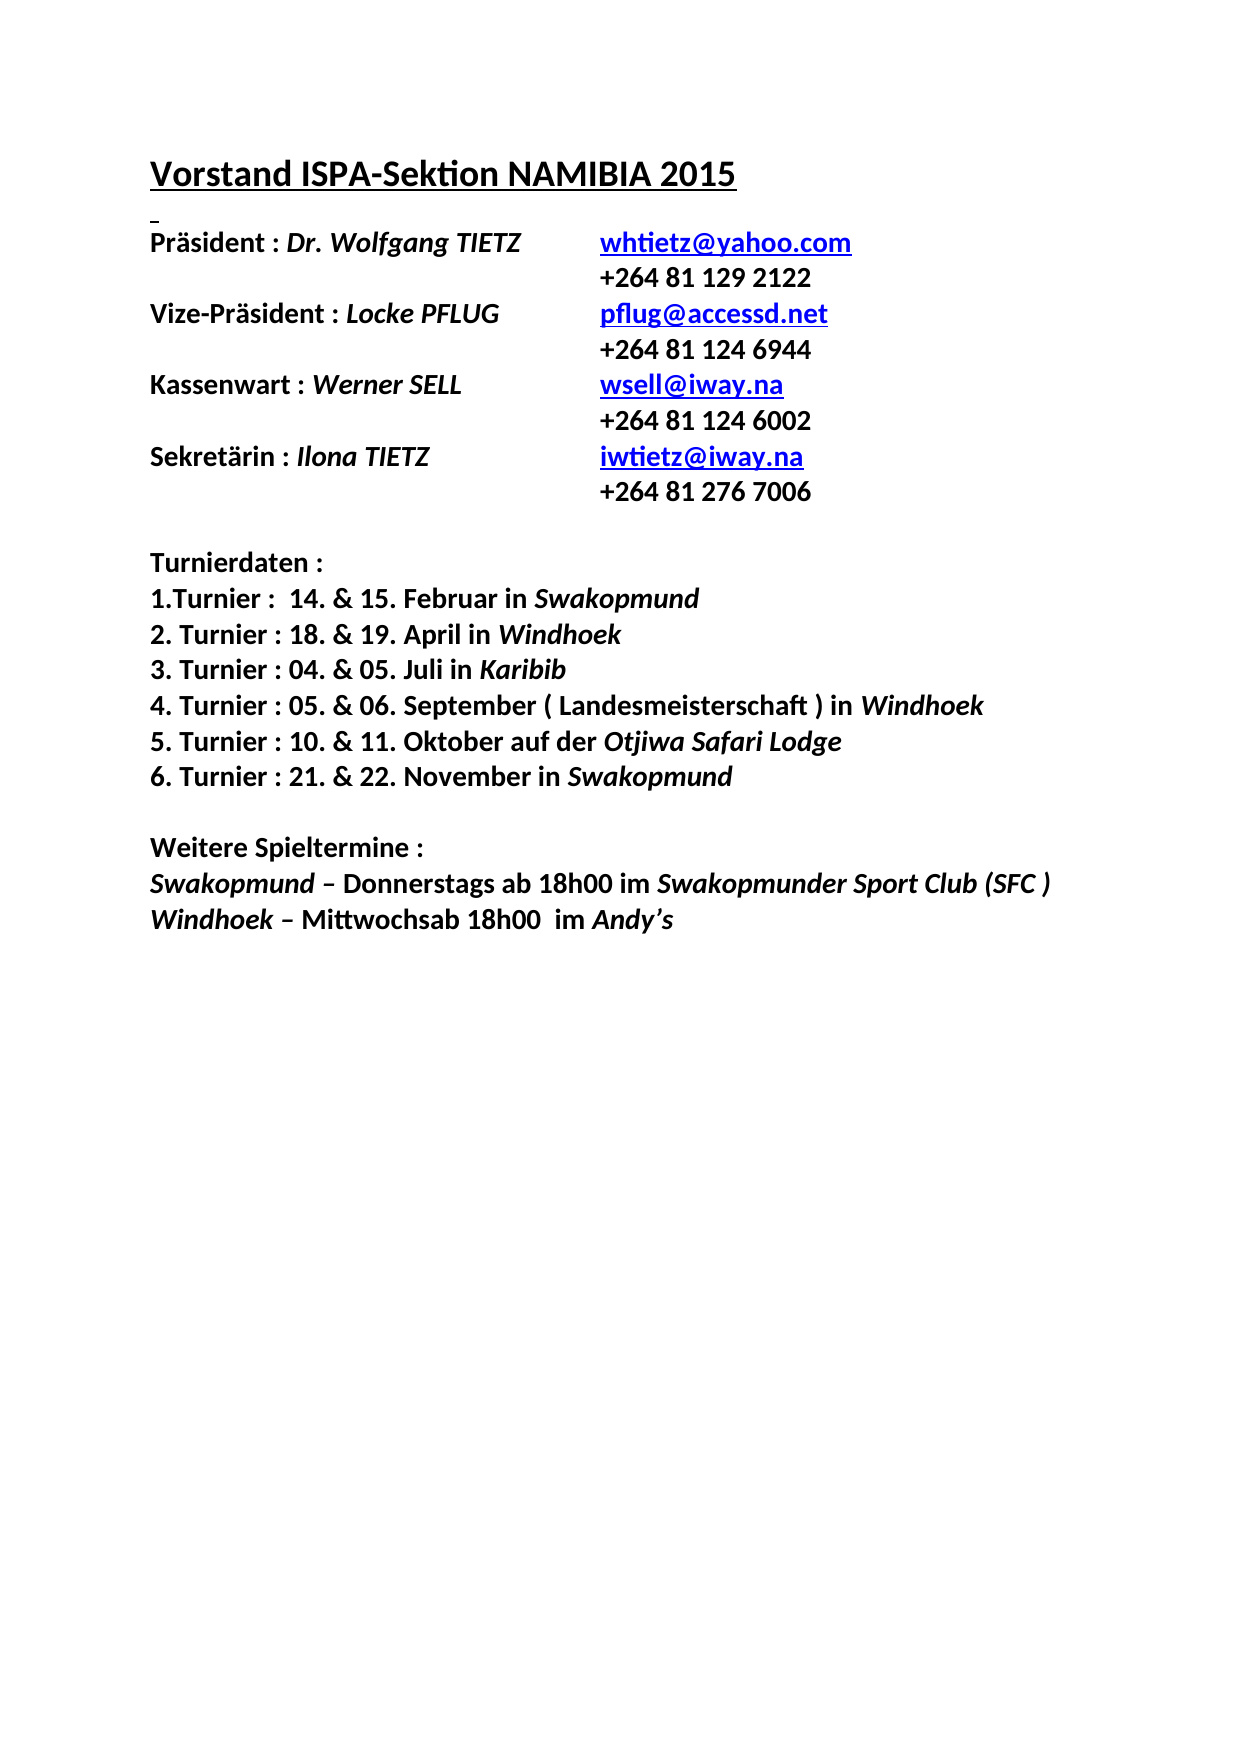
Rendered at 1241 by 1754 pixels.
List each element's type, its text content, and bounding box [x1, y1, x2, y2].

text Vize-Präsident : Locke PFLUG pflug@accessd.net [150, 295, 1090, 331]
text 3. Turnier : 04. & 05. Juli in Karibib [150, 651, 1090, 687]
text Präsident : Dr. Wolfgang TIETZ whtietz@yahoo.com [150, 224, 1090, 259]
text Turnierdaten : [150, 544, 1090, 580]
text 2. Turnier : 18. & 19. April in Windhoek [150, 616, 1090, 651]
text 4. Turnier : 05. & 06. September ( Landesmeisterschaft ) in Windhoek [150, 687, 1090, 723]
text Weitere Spieltermine : [150, 829, 1090, 865]
text Swakopmund – Donnerstags ab 18h00 im Swakopmunder Sport Club (SFC ) [150, 865, 1090, 901]
text 1.Turnier : 14. & 15. Februar in Swakopmund [150, 580, 1090, 616]
text +264 81 129 2122 [150, 259, 1090, 295]
text 5. Turnier : 10. & 11. Oktober auf der Otjiwa Safari Lodge [150, 723, 1090, 758]
text Vorstand ISPA-Sektion NAMIBIA 2015 [150, 150, 1090, 196]
text +264 81 124 6944 [150, 331, 1090, 366]
text Kassenwart : Werner SELL wsell@iway.na [150, 366, 1090, 402]
text 6. Turnier : 21. & 22. November in Swakopmund [150, 758, 1090, 794]
text Sekretärin : Ilona TIETZ iwtietz@iway.na [150, 438, 1090, 473]
text Windhoek – Mittwochsab 18h00 im Andy’s [150, 901, 1090, 936]
text +264 81 124 6002 [150, 402, 1090, 438]
text +264 81 276 7006 [150, 473, 1090, 509]
